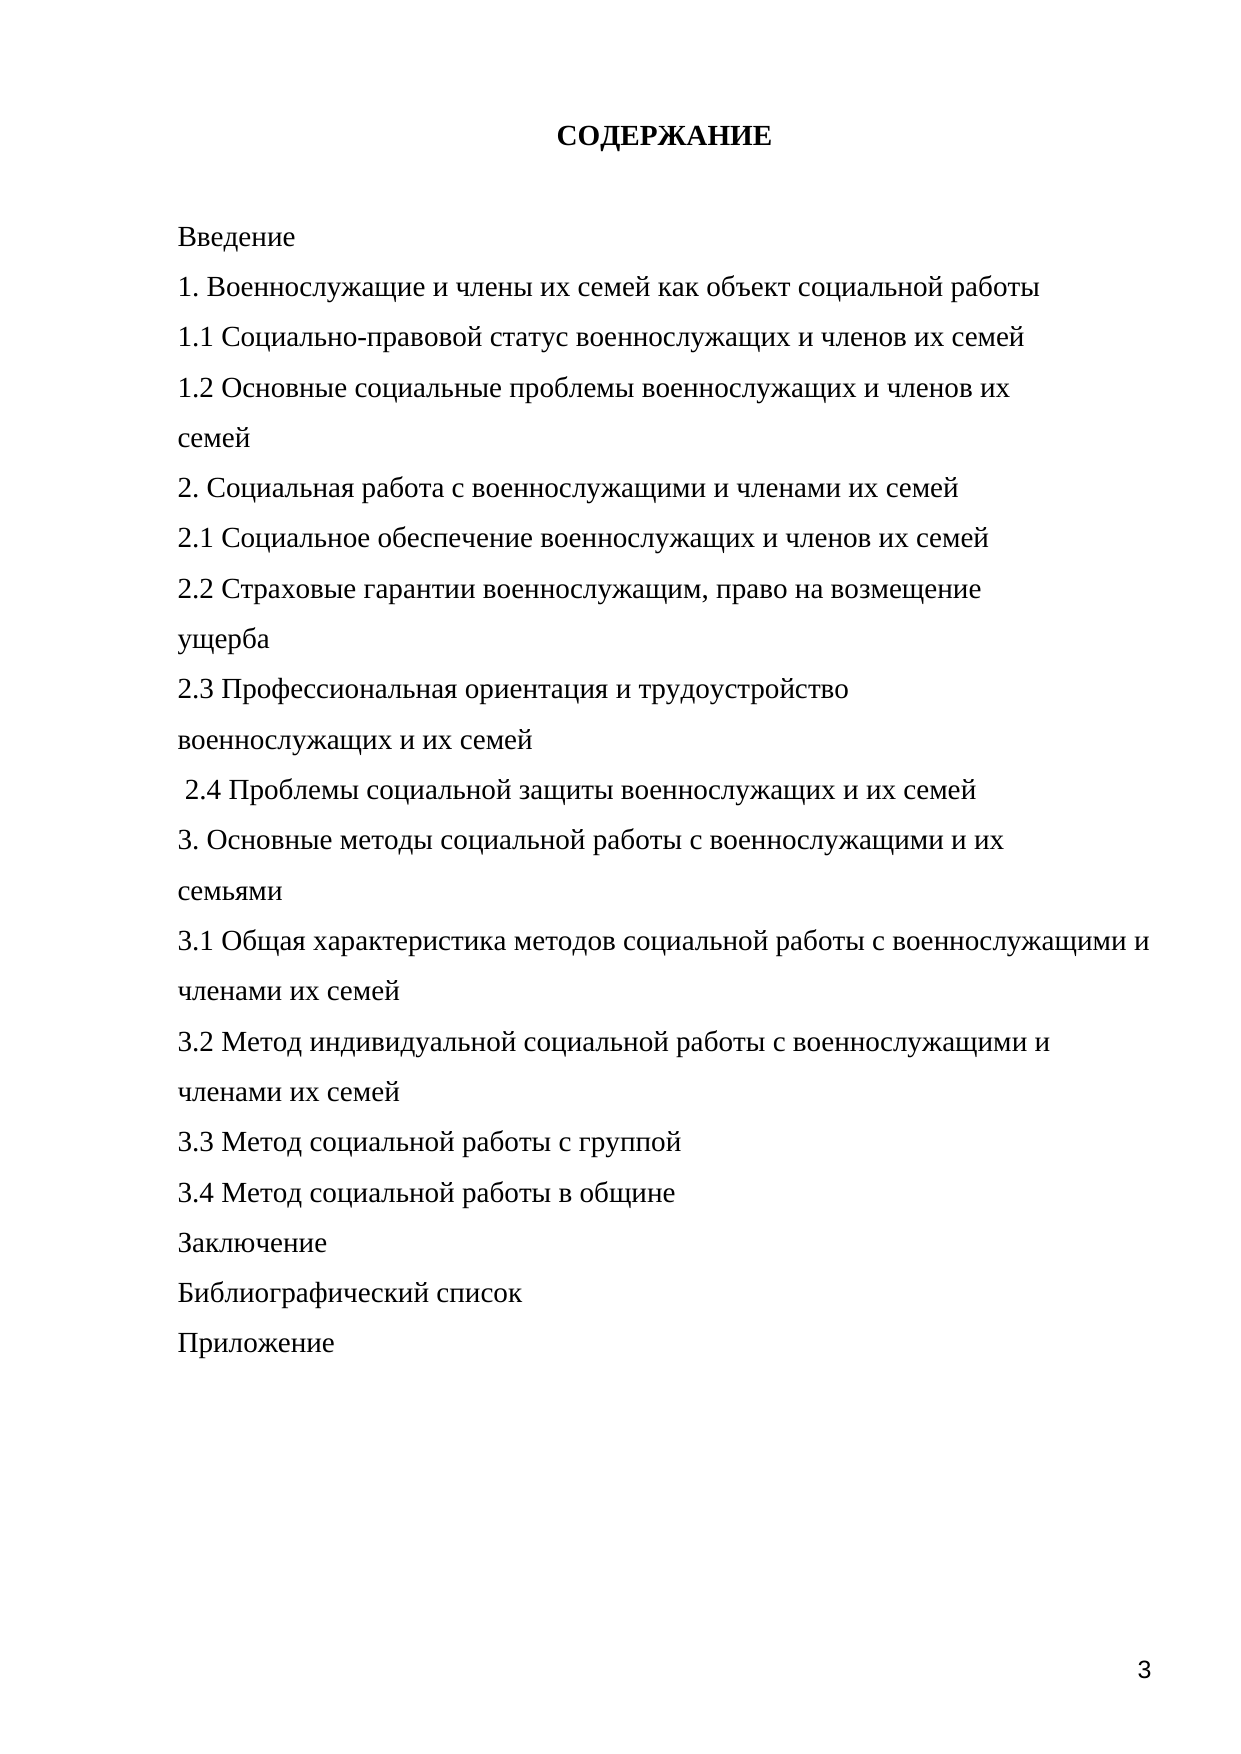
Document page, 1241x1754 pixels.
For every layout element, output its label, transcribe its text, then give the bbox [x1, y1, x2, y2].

text 1.1 Социально-правовой статус военнослужащих и членов их семей [177, 319, 1063, 353]
subtitle 2.2 Страховые гарантии военнослужащим, право на возмещение ущерба [177, 571, 1063, 655]
text 3.2 Метод индивидуальной социальной работы с военнослужащими и членами их семей [177, 1024, 1152, 1108]
subtitle 2.3 Профессиональная ориентация и трудоустройство военнослужащих и их семей [177, 672, 1063, 755]
text 3.4 Метод социальной работы в общине [177, 1175, 1152, 1208]
text 3.3 Метод социальной работы с группой [177, 1124, 1152, 1158]
subtitle 2.1 Социальное обеспечение военнослужащих и членов их семей [177, 521, 1063, 554]
subtitle 2. Социальная работа с военнослужащими и членами их семей [177, 470, 1063, 504]
text 1.2 Основные социальные проблемы военнослужащих и членов их семей [177, 370, 1063, 453]
text 1. Военнослужащие и члены их семей как объект социальной работы [177, 269, 1063, 303]
text СОДЕРЖАНИЕ [177, 118, 1152, 152]
text 2.4 Проблемы социальной защиты военнослужащих и их семей [177, 772, 1152, 806]
text 3. Основные методы социальной работы с военнослужащими и их семьями [177, 822, 1063, 906]
text Введение [177, 219, 1063, 252]
text 3.1 Общая характеристика методов социальной работы с военнослужащими и членами их семей [177, 923, 1152, 1007]
text Заключение [177, 1225, 1063, 1258]
text Библиографический список [177, 1275, 1063, 1309]
text Приложение [177, 1326, 1063, 1359]
